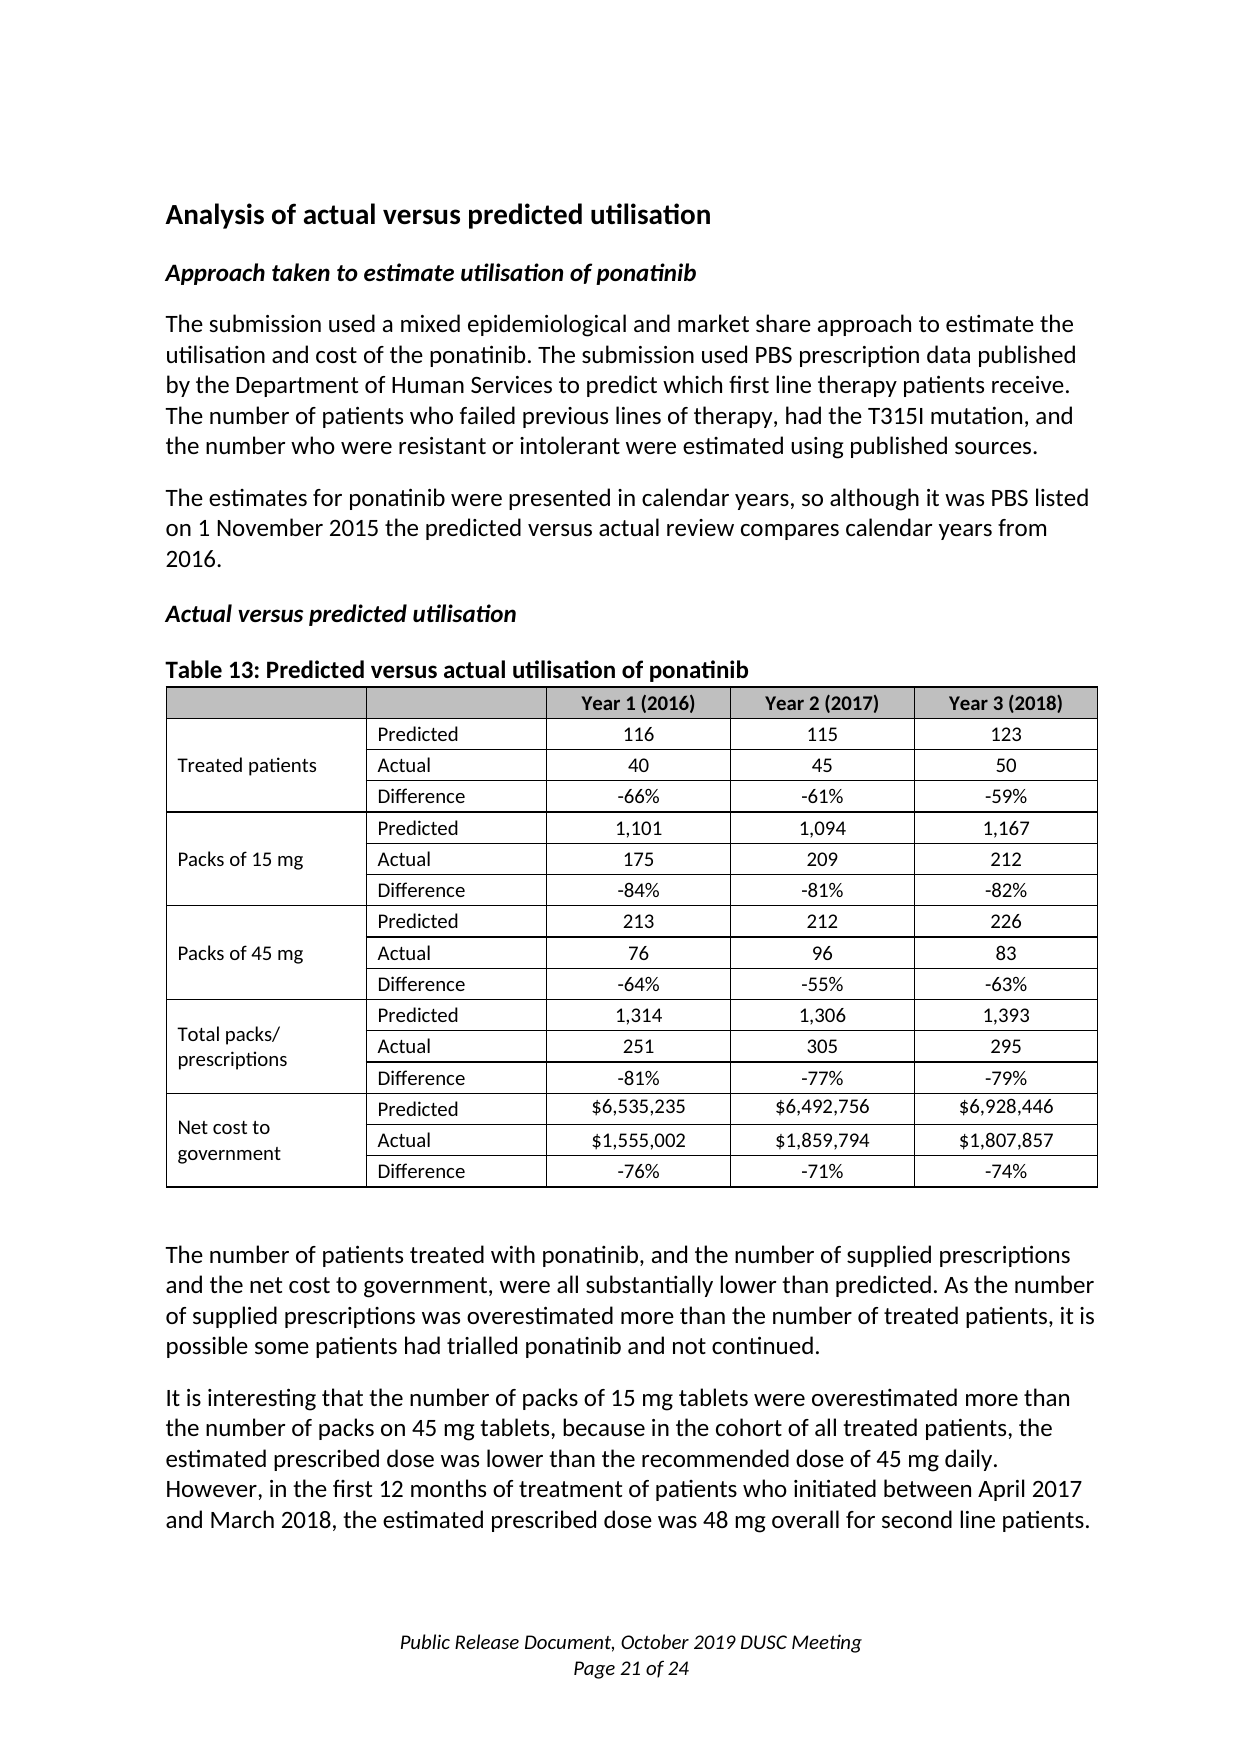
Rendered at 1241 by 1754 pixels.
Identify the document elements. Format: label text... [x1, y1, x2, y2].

table_cell $1,555,002 [547, 1125, 730, 1155]
table_cell 251 [547, 1031, 730, 1061]
table_cell 1,167 [915, 813, 1097, 843]
table_cell 1,306 [731, 1000, 914, 1030]
table_cell 226 [915, 906, 1097, 936]
table_cell Total packs/ prescriptions [167, 1000, 366, 1093]
text The number of patients treated with ponatinib, and the number of supplied prescriptions and the net cost to government, were all substantially lower than predicted. As the number of supplied prescriptions was overestimated more than the number of treated patients, it is possible some patients had trialled ponatinib and not continued. [165, 1239, 1098, 1361]
table_cell -63% [915, 969, 1097, 999]
table_cell 50 [915, 750, 1097, 780]
table_cell Actual [367, 1125, 546, 1155]
table_cell 40 [547, 750, 730, 780]
table_cell Predicted [367, 719, 546, 749]
text The submission used a mixed epidemiological and market share approach to estimate the utilisation and cost of the ponatinib. The submission used PBS prescription data published by the Department of Human Services to predict which first line therapy patients receive. The number of patients who failed previous lines of therapy, had the T315I mutation, and the number who were resistant or intolerant were estimated using published sources. [165, 308, 1098, 461]
table_cell 123 [915, 719, 1097, 749]
table_header Year 2 (2017) [731, 688, 914, 718]
table_cell -71% [731, 1156, 914, 1186]
table_cell Treated patients [167, 719, 366, 811]
table_cell -55% [731, 969, 914, 999]
table_header Year 1 (2016) [547, 688, 730, 718]
table_cell 213 [547, 906, 730, 936]
table_cell Difference [367, 1063, 546, 1093]
table_cell Predicted [367, 1000, 546, 1030]
table_header [367, 688, 546, 718]
table_cell $1,859,794 [731, 1125, 914, 1155]
table_cell 175 [547, 844, 730, 874]
table_cell 83 [915, 938, 1097, 968]
table_header [167, 688, 366, 718]
table_cell Actual [367, 750, 546, 780]
table_cell 45 [731, 750, 914, 780]
table_cell Difference [367, 1156, 546, 1186]
subtitle Approach taken to estimate utilisation of ponatinib [165, 257, 1098, 287]
table_cell $1,807,857 [915, 1125, 1097, 1155]
table_cell 305 [731, 1031, 914, 1061]
table_cell -82% [915, 875, 1097, 905]
table_cell $6,928,446 [915, 1094, 1097, 1124]
table_cell 1,314 [547, 1000, 730, 1030]
table_cell 76 [547, 938, 730, 968]
table_cell 96 [731, 938, 914, 968]
title Table 13: Predicted versus actual utilisation of ponatinib [165, 654, 1098, 684]
subtitle Analysis of actual versus predicted utilisation [165, 196, 1098, 232]
table_cell -79% [915, 1063, 1097, 1093]
table_cell Predicted [367, 906, 546, 936]
table_cell 116 [547, 719, 730, 749]
table_cell Net cost to government [167, 1094, 366, 1186]
table_cell $6,535,235 [547, 1094, 730, 1124]
table_cell 1,393 [915, 1000, 1097, 1030]
table_cell Actual [367, 938, 546, 968]
text It is interesting that the number of packs of 15 mg tablets were overestimated more than the number of packs on 45 mg tablets, because in the cohort of all treated patients, the estimated prescribed dose was lower than the recommended dose of 45 mg daily. However, in the first 12 months of treatment of patients who initiated between April 2017 and March 2018, the estimated prescribed dose was 48 mg overall for second line patients. [165, 1382, 1098, 1534]
table_cell Predicted [367, 813, 546, 843]
table_cell 295 [915, 1031, 1097, 1061]
table_cell Difference [367, 781, 546, 811]
table_cell -59% [915, 781, 1097, 811]
table_cell 212 [731, 906, 914, 936]
table_cell 212 [915, 844, 1097, 874]
table_cell Packs of 15 mg [167, 813, 366, 905]
table_cell -77% [731, 1063, 914, 1093]
table_cell -81% [547, 1063, 730, 1093]
table_cell Actual [367, 844, 546, 874]
table_cell -81% [731, 875, 914, 905]
table_cell 1,101 [547, 813, 730, 843]
table_cell -76% [547, 1156, 730, 1186]
table_cell $6,492,756 [731, 1094, 914, 1124]
table_cell -61% [731, 781, 914, 811]
table_cell -84% [547, 875, 730, 905]
table_cell -64% [547, 969, 730, 999]
table_cell -66% [547, 781, 730, 811]
table_cell Actual [367, 1031, 546, 1061]
text The estimates for ponatinib were presented in calendar years, so although it was PBS listed on 1 November 2015 the predicted versus actual review compares calendar years from 2016. [165, 482, 1098, 573]
table_cell 209 [731, 844, 914, 874]
table_header Year 3 (2018) [915, 688, 1097, 718]
table_cell -74% [915, 1156, 1097, 1186]
table_cell Predicted [367, 1094, 546, 1124]
table_cell Packs of 45 mg [167, 906, 366, 999]
table_cell Difference [367, 875, 546, 905]
subtitle Actual versus predicted utilisation [165, 598, 1098, 629]
table_cell Difference [367, 969, 546, 999]
table_cell 115 [731, 719, 914, 749]
table_cell 1,094 [731, 813, 914, 843]
